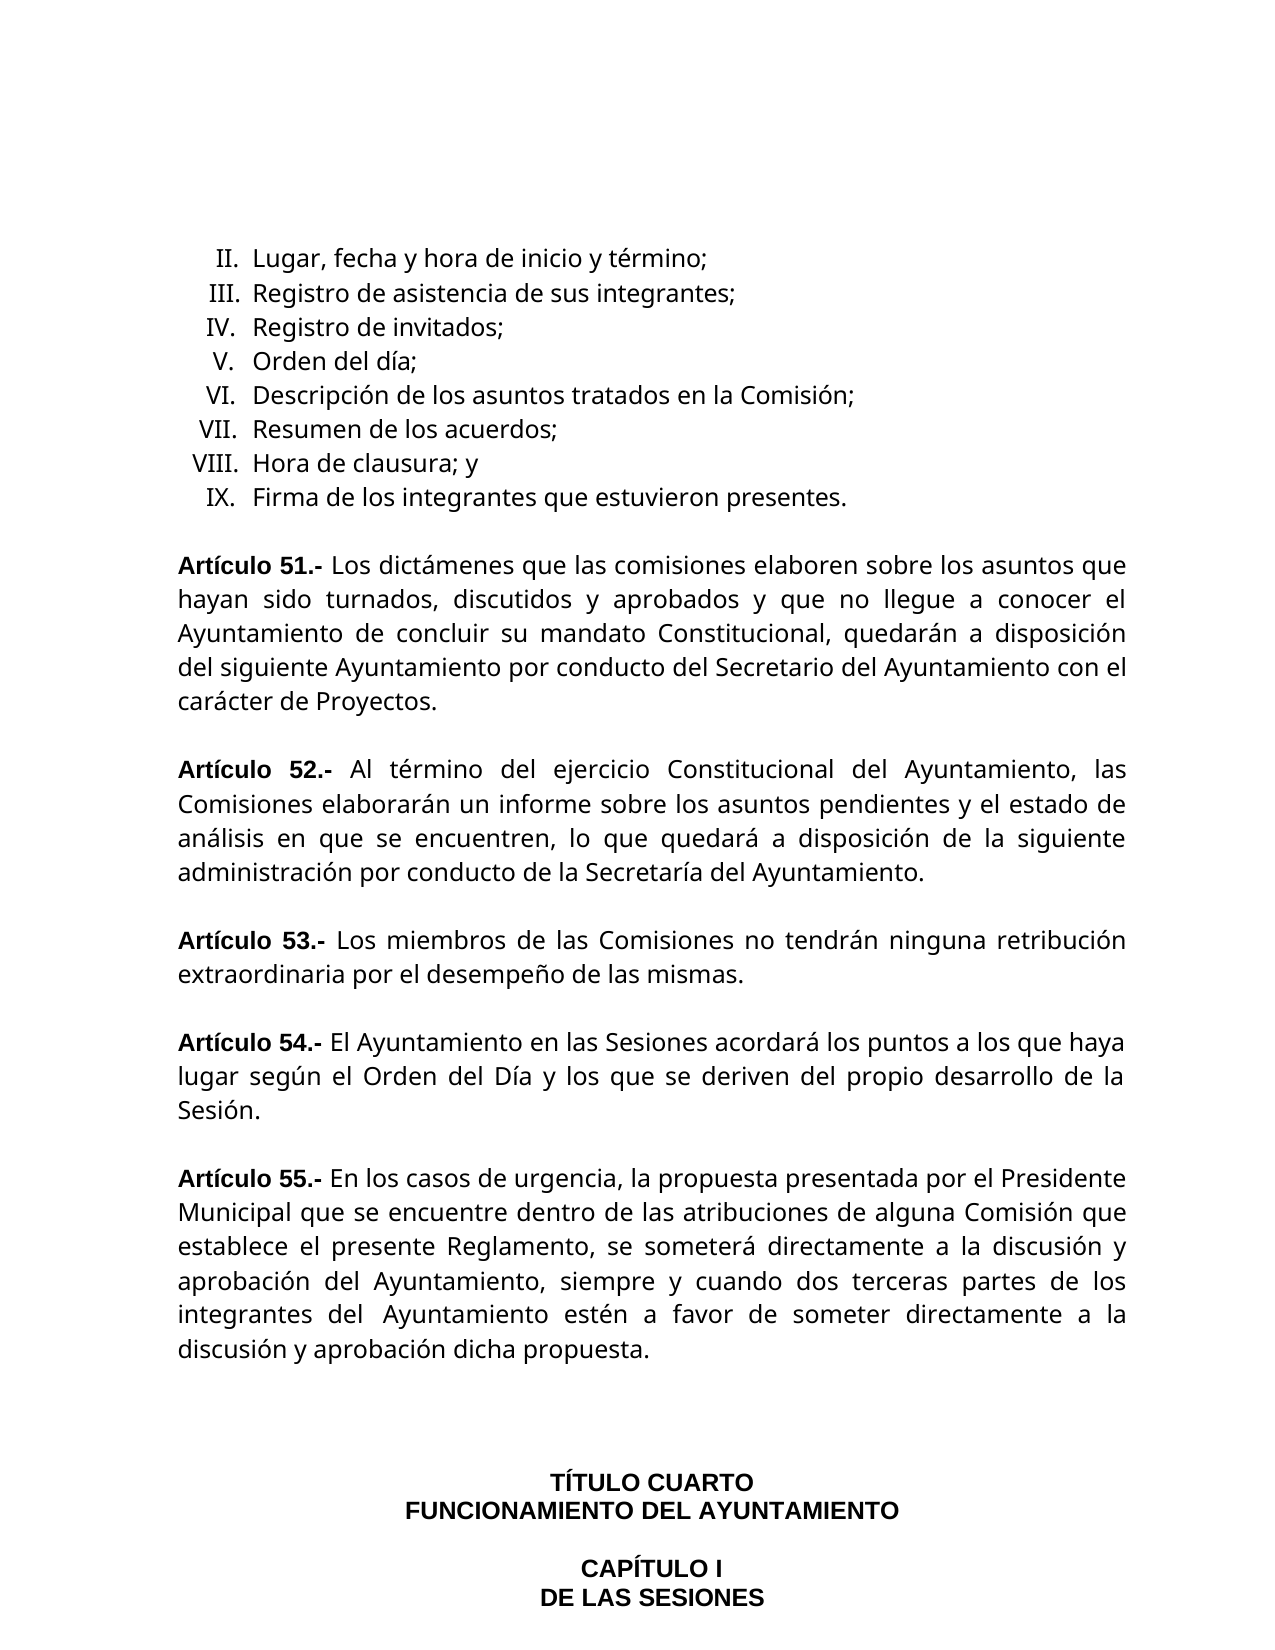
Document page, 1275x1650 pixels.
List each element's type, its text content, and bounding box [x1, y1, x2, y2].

list Registro de asistencia de sus integrantes; [209, 275, 1139, 309]
list Firma de los integrantes que estuvieron presentes. [206, 479, 1139, 514]
list Hora de clausura; y [192, 446, 1139, 479]
text DE LAS SESIONES [182, 1583, 1123, 1611]
text Artículo 52.- Al término del ejercicio Constitucional del Ayuntamiento, las Comisiones elaborarán un informe sobre los asuntos pendientes y el estado de análisis en que se encuentren, lo que quedará a disposición de la siguiente administración por conducto de la Secretaría del Ayuntamiento. [177, 752, 1128, 888]
text Artículo 55.- En los casos de urgencia, la propuesta presentada por el Presidente Municipal que se encuentre dentro de las atribuciones de alguna Comisión que establece el presente Reglamento, se someterá directamente a la discusión y aprobación del Ayuntamiento, siempre y cuando dos terceras partes de los integrantes del Ayuntamiento estén a favor de someter directamente a la discusión y aprobación dicha propuesta. [177, 1161, 1128, 1365]
list Resumen de los acuerdos; [199, 411, 1139, 446]
list Lugar, fecha y hora de inicio y término; [216, 241, 1139, 275]
text Artículo 54.- El Ayuntamiento en las Sesiones acordará los puntos a los que haya lugar según el Orden del Día y los que se deriven del propio desarrollo de la Sesión. [177, 1025, 1127, 1127]
text TÍTULO CUARTO FUNCIONAMIENTO DEL AYUNTAMIENTO [405, 1468, 981, 1525]
list Orden del día; [213, 343, 1139, 377]
list Registro de invitados; [206, 309, 1139, 343]
list Descripción de los asuntos tratados en la Comisión; [206, 377, 1139, 411]
text CAPÍTULO I [181, 1554, 1123, 1583]
text Artículo 53.- Los miembros de las Comisiones no tendrán ninguna retribución extraordinaria por el desempeño de las mismas. [177, 922, 1127, 991]
text Artículo 51.- Los dictámenes que las comisiones elaboren sobre los asuntos que hayan sido turnados, discutidos y aprobados y que no llegue a conocer el Ayuntamiento de concluir su mandato Constitucional, quedarán a disposición del siguiente Ayuntamiento por conducto del Secretario del Ayuntamiento con el carácter de Proyectos. [177, 548, 1128, 718]
